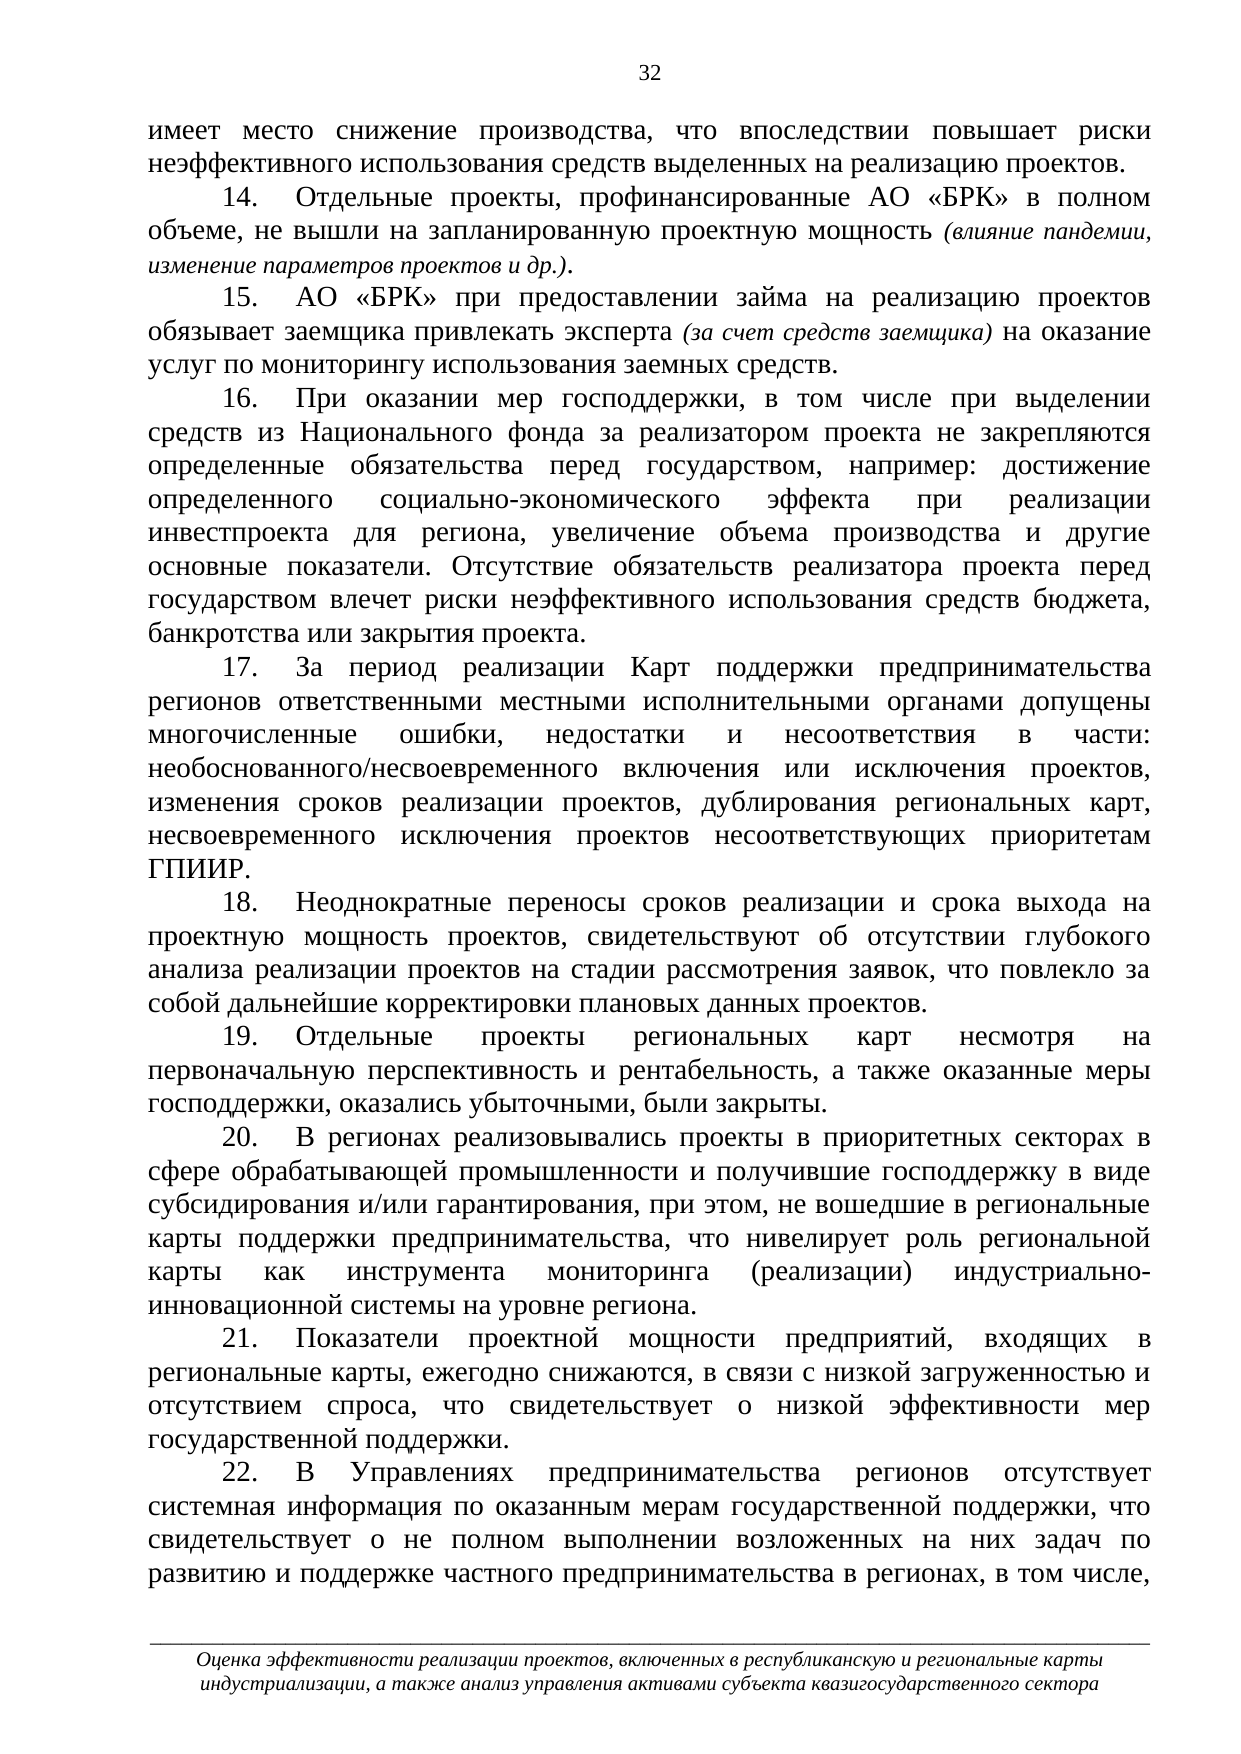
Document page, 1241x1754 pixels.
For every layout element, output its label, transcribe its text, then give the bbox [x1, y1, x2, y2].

list В регионах реализовывались проекты в приоритетных секторах в сфере обрабатывающей промышленности и получившие господдержку в виде субсидирования и/или гарантирования, при этом, не вошедшие в региональные карты поддержки предпринимательства, что нивелирует роль региональной карты как инструмента мониторинга (реализации) индустриально-инновационной системы на уровне региона. [148, 1119, 1152, 1320]
list Неоднократные переносы сроков реализации и срока выхода на проектную мощность проектов, свидетельствуют об отсутствии глубокого анализа реализации проектов на стадии рассмотрения заявок, что повлекло за собой дальнейшие корректировки плановых данных проектов. [148, 884, 1152, 1018]
list Отдельные проекты региональных карт несмотря на первоначальную перспективность и рентабельность, а также оказанные меры господдержки, оказались убыточными, были закрыты. [148, 1018, 1152, 1119]
list За период реализации Карт поддержки предпринимательства регионов ответственными местными исполнительными органами допущены многочисленные ошибки, недостатки и несоответствия в части: необоснованного/несвоевременного включения или исключения проектов, изменения сроков реализации проектов, дублирования региональных карт, несвоевременного исключения проектов несоответствующих приоритетам ГПИИР. [148, 649, 1152, 884]
list Показатели проектной мощности предприятий, входящих в региональные карты, ежегодно снижаются, в связи с низкой загруженностью и отсутствием спроса, что свидетельствует о низкой эффективности мер государственной поддержки. [148, 1320, 1152, 1454]
list Отдельные проекты, профинансированные АО «БРК» в полном объеме, не вышли на запланированную проектную мощность (влияние пандемии, изменение параметров проектов и др.). [148, 179, 1152, 279]
list АО «БРК» при предоставлении займа на реализацию проектов обязывает заемщика привлекать эксперта (за счет средств заемщика) на оказание услуг по мониторингу использования заемных средств. [148, 279, 1152, 380]
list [148, 1454, 1152, 1589]
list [148, 112, 1152, 179]
list При оказании мер господдержки, в том числе при выделении средств из Национального фонда за реализатором проекта не закрепляются определенные обязательства перед государством, например: достижение определенного социально-экономического эффекта при реализации инвестпроекта для региона, увеличение объема производства и другие основные показатели. Отсутствие обязательств реализатора проекта перед государством влечет риски неэффективного использования средств бюджета, банкротства или закрытия проекта. [148, 380, 1152, 648]
